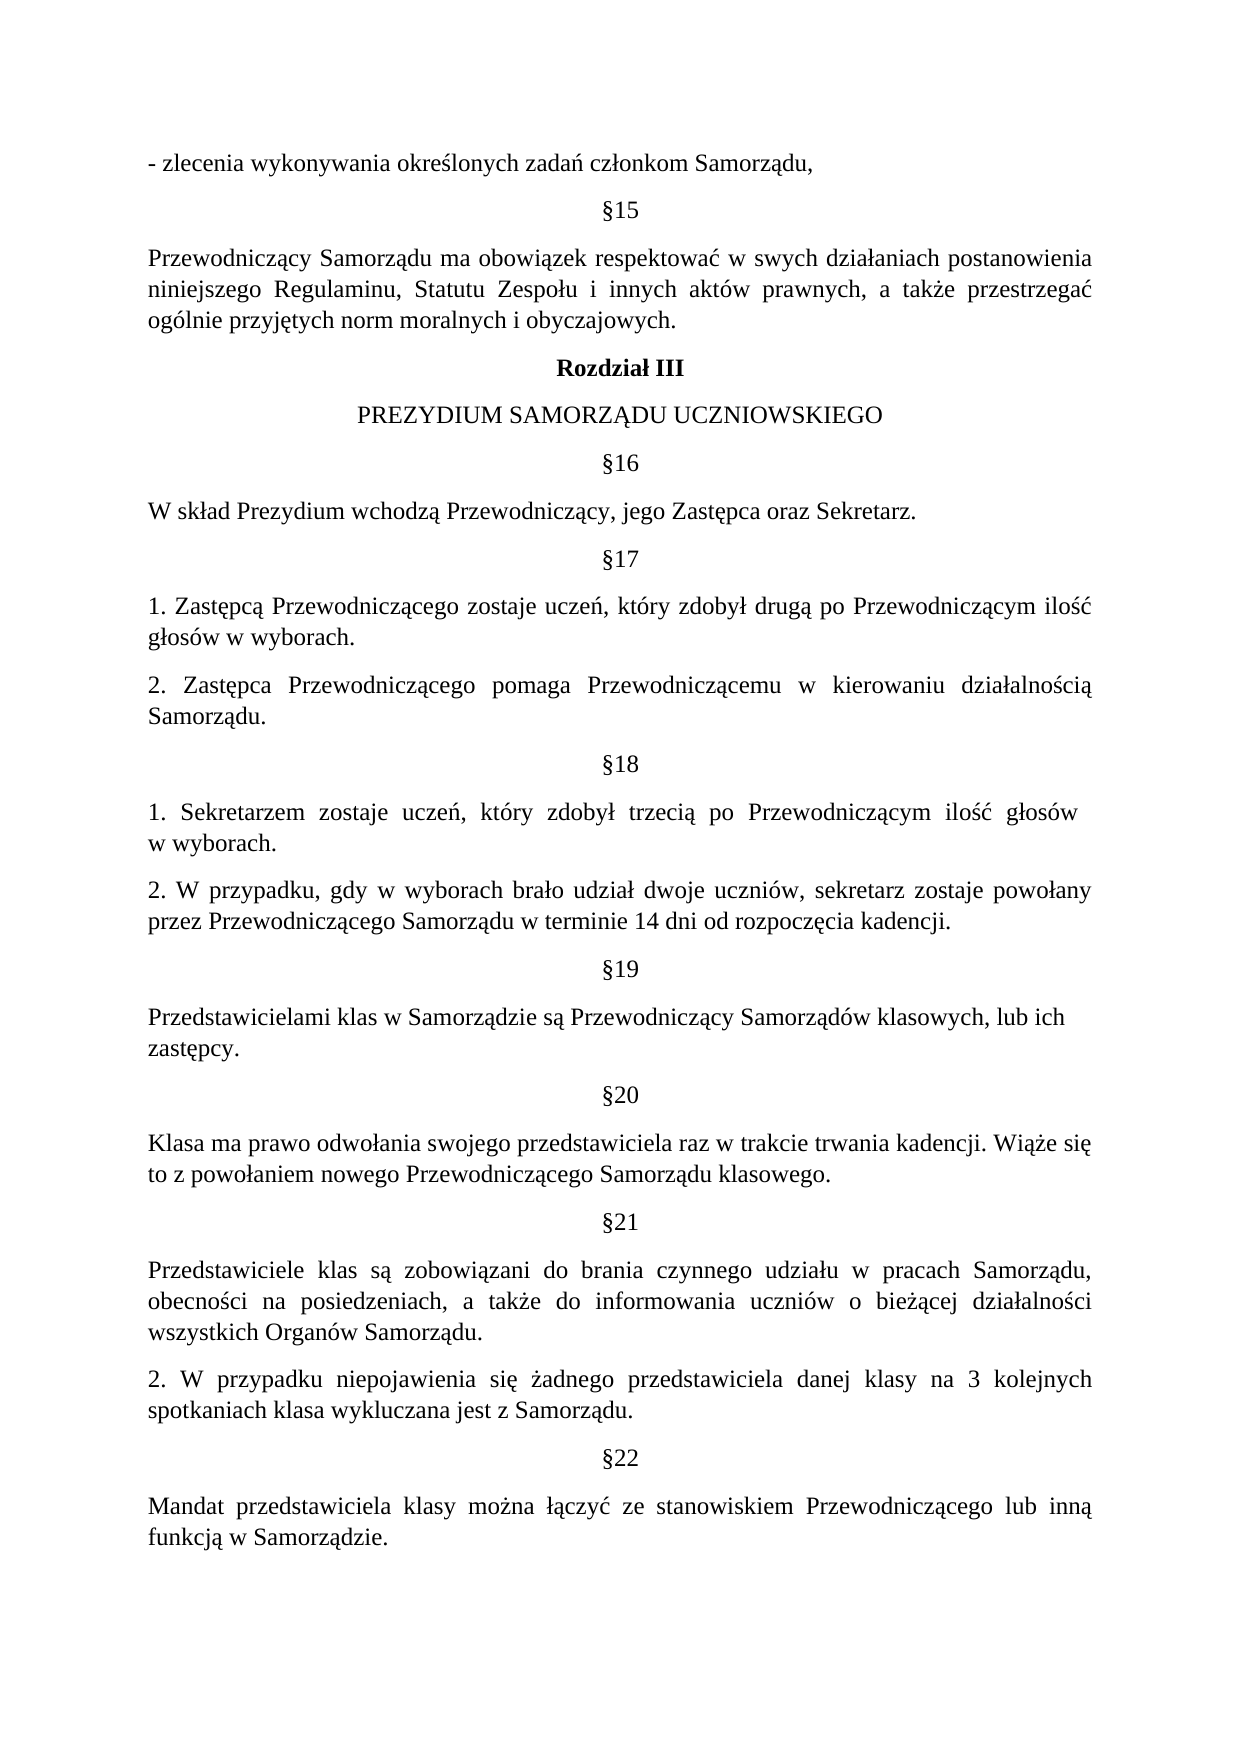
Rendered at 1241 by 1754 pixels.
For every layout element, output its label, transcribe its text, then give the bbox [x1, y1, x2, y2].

text - zlecenia wykonywania określonych zadań członkom Samorządu, [148, 148, 1093, 176]
text §21 [148, 1207, 1093, 1236]
text 2. W przypadku niepojawienia się żadnego przedstawiciela danej klasy na 3 kolejnych spotkaniach klasa wykluczana jest z Samorządu. [148, 1364, 1093, 1424]
text Mandat przedstawiciela klasy można łączyć ze stanowiskiem Przewodniczącego lub inną funkcją w Samorządzie. [148, 1491, 1093, 1551]
text PREZYDIUM SAMORZĄDU UCZNIOWSKIEGO [148, 401, 1093, 429]
text 1. Sekretarzem zostaje uczeń, który zdobył trzecią po Przewodniczącym ilość głosów w wyborach. [148, 797, 1093, 856]
text Przedstawicielami klas w Samorządzie są Przewodniczący Samorządów klasowych, lub ich zastępcy. [148, 1002, 1093, 1062]
text §22 [148, 1443, 1093, 1472]
text 2. W przypadku, gdy w wyborach brało udział dwoje uczniów, sekretarz zostaje powołany przez Przewodniczącego Samorządu w terminie 14 dni od rozpoczęcia kadencji. [148, 875, 1093, 935]
text W skład Prezydium wchodzą Przewodniczący, jego Zastępca oraz Sekretarz. [148, 496, 1093, 525]
text §17 [148, 544, 1093, 572]
text Klasa ma prawo odwołania swojego przedstawiciela raz w trakcie trwania kadencji. Wiąże się to z powołaniem nowego Przewodniczącego Samorządu klasowego. [148, 1128, 1093, 1188]
text §19 [148, 954, 1093, 983]
text Przewodniczący Samorządu ma obowiązek respektować w swych działaniach postanowienia niniejszego Regulaminu, Statutu Zespołu i innych aktów prawnych, a także przestrzegać ogólnie przyjętych norm moralnych i obyczajowych. [148, 243, 1093, 334]
text §16 [148, 448, 1093, 477]
text §15 [148, 195, 1093, 224]
text §18 [148, 749, 1093, 778]
text Rozdział III [148, 353, 1093, 382]
text Przedstawiciele klas są zobowiązani do brania czynnego udziału w pracach Samorządu, obecności na posiedzeniach, a także do informowania uczniów o bieżącej działalności wszystkich Organów Samorządu. [148, 1255, 1093, 1346]
text 1. Zastępcą Przewodniczącego zostaje uczeń, który zdobył drugą po Przewodniczącym ilość głosów w wyborach. [148, 591, 1093, 651]
text 2. Zastępca Przewodniczącego pomaga Przewodniczącemu w kierowaniu działalnością Samorządu. [148, 670, 1093, 730]
text §20 [148, 1081, 1093, 1109]
